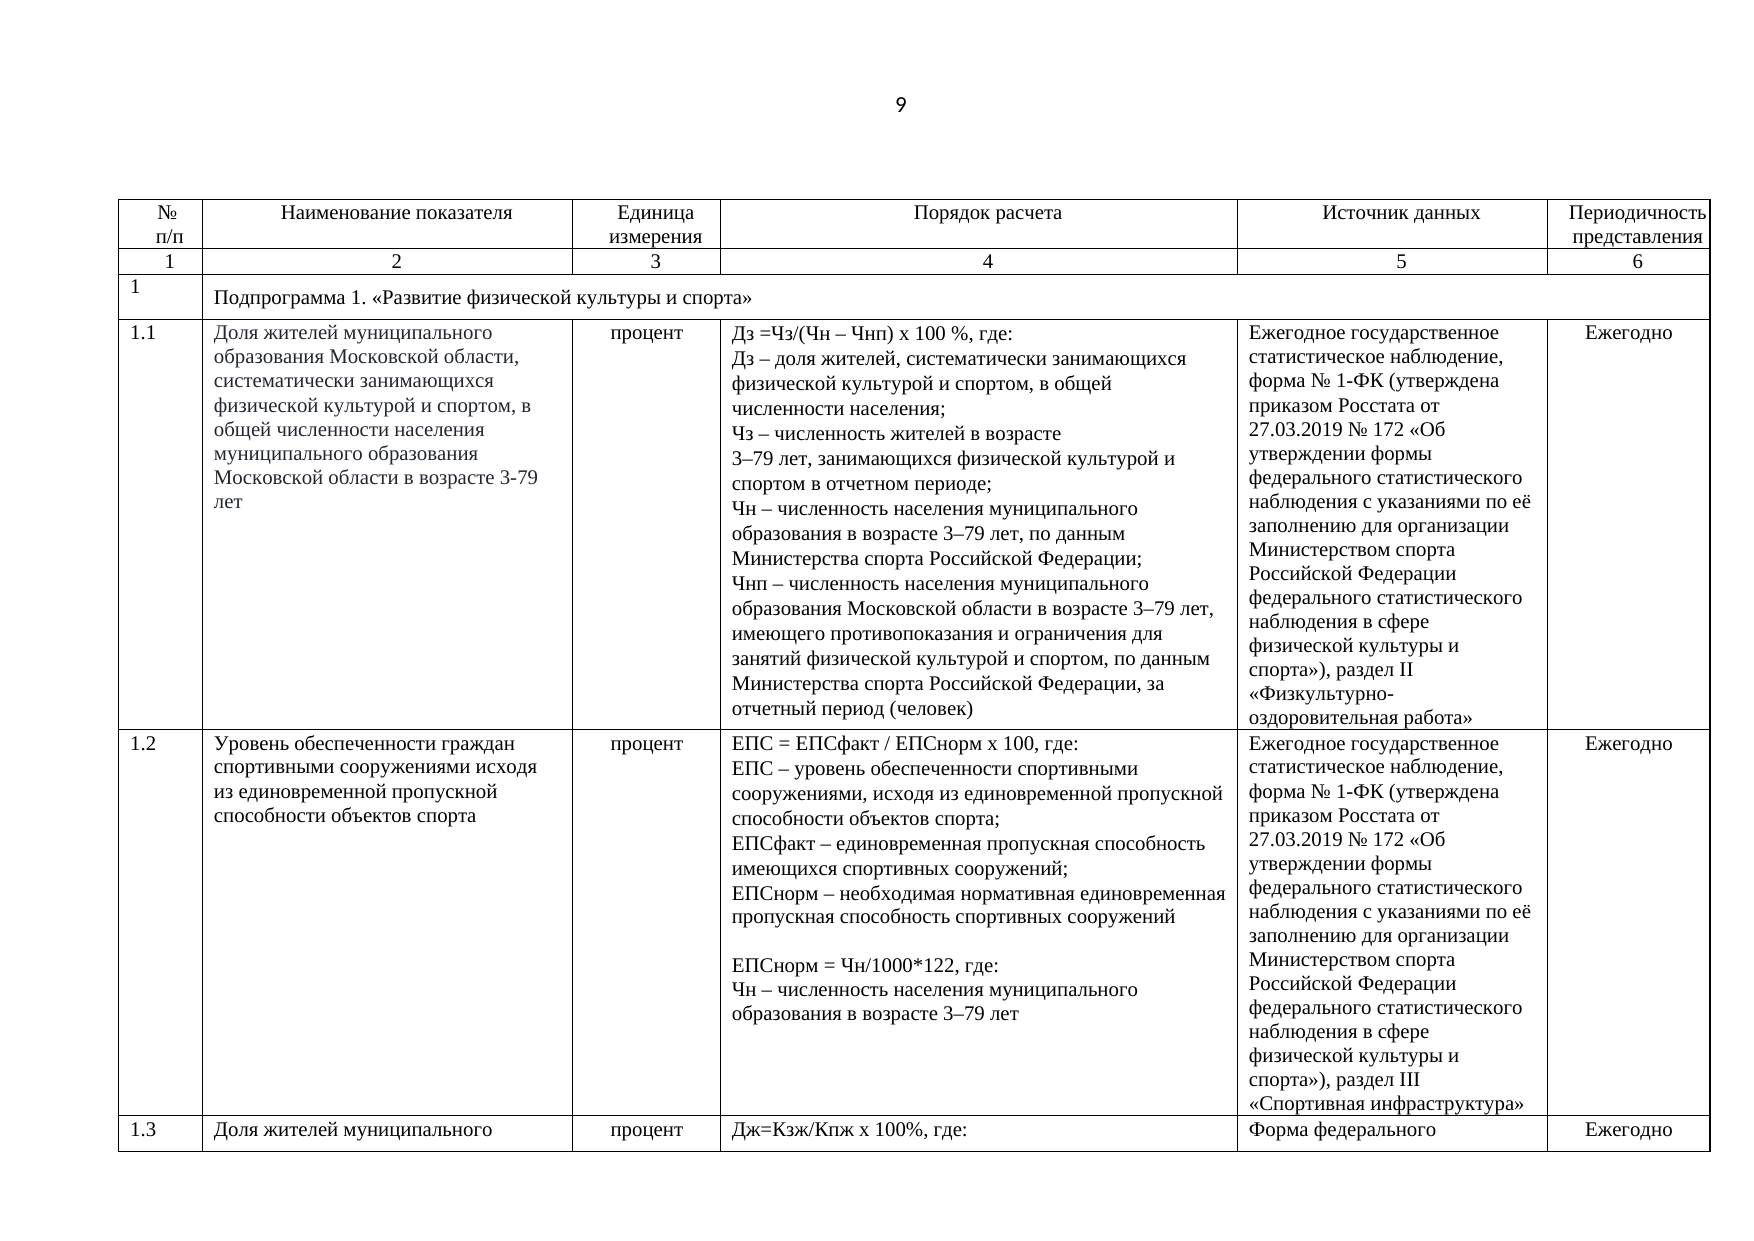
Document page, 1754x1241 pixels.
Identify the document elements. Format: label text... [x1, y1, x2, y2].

table_cell процент [573, 730, 720, 1115]
table_cell 4 [721, 249, 1237, 273]
table_cell Ежегодно [1548, 320, 1709, 729]
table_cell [721, 1116, 1237, 1151]
table_header № п/п [119, 200, 202, 248]
table_header Периодичность представления [1548, 200, 1709, 248]
table_cell процент [573, 1116, 720, 1151]
table_cell Ежегодное государственное статистическое наблюдение, форма № 1-ФК (утверждена приказом Росстата от 27.03.2019 № 172 «Об утверждении формы федерального статистического наблюдения с указаниями по её заполнению для организации Министерством спорта Российской Федерации федерального статистического наблюдения в сфере физической культуры и спорта»), раздел III «Спортивная инфраструктура» [1238, 730, 1547, 1115]
table_cell Ежегодное государственное статистическое наблюдение, форма № 1-ФК (утверждена приказом Росстата от 27.03.2019 № 172 «Об утверждении формы федерального статистического наблюдения с указаниями по её заполнению для организации Министерством спорта Российской Федерации федерального статистического наблюдения в сфере физической культуры и спорта»), раздел II «Физкультурно-оздоровительная работа» [1238, 320, 1547, 729]
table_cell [1238, 1116, 1547, 1151]
table_cell Уровень обеспеченности граждан спортивными сооружениями исходя из единовременной пропускной способности объектов спорта [203, 730, 572, 1115]
table_cell 6 [1548, 249, 1709, 273]
table_cell Доля жителей муниципального образования Московской области, систематически занимающихся физической культурой и спортом, в общей численности населения муниципального образования Московской области в возрасте 3-79 лет [203, 320, 572, 729]
table_cell 5 [1238, 249, 1547, 273]
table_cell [203, 1116, 572, 1151]
table_header Единица измерения [573, 200, 720, 248]
table_cell 3 [573, 249, 720, 273]
table_cell Дз =Чз/(Чн – Чнп) x 100 %, где: Дз – доля жителей, систематически занимающихся физической культурой и спортом, в общей численности населения; Чз – численность жителей в возрасте 3–79 лет, занимающихся физической культурой и спортом в отчетном периоде; Чн – численность населения муниципального образования в возрасте 3–79 лет, по данным Министерства спорта Российской Федерации; Чнп – численность населения муниципального образования Московской области в возрасте 3–79 лет, имеющего противопоказания и ограничения для занятий физической культурой и спортом, по данным Министерства спорта Российской Федерации, за отчетный период (человек) [721, 320, 1237, 729]
table_cell 1 [119, 275, 202, 319]
table_cell 1.3 [119, 1116, 202, 1151]
table_cell Ежегодно [1548, 730, 1709, 1115]
table_cell ЕПС = ЕПСфакт / ЕПСнорм х 100, где: ЕПС – уровень обеспеченности спортивными сооружениями, исходя из единовременной пропускной способности объектов спорта; ЕПСфакт – единовременная пропускная способность имеющихся спортивных сооружений; ЕПСнорм – необходимая нормативная единовременная пропускная способность спортивных сооружений ЕПСнорм = Чн/1000*122, где: Чн – численность населения муниципального образования в возрасте 3–79 лет [721, 730, 1237, 1115]
table_header Порядок расчета [721, 200, 1237, 248]
table_cell процент [573, 320, 720, 729]
table_cell Ежегодно [1548, 1116, 1709, 1151]
table_cell 1 [119, 249, 202, 273]
table_cell 1.1 [119, 320, 202, 729]
table_cell 1.2 [119, 730, 202, 1115]
table_header Наименование показателя [203, 200, 572, 248]
table_header Источник данных [1238, 200, 1547, 248]
table_cell 2 [203, 249, 572, 273]
table_cell Подпрограмма 1. «Развитие физической культуры и спорта» [203, 275, 1709, 319]
